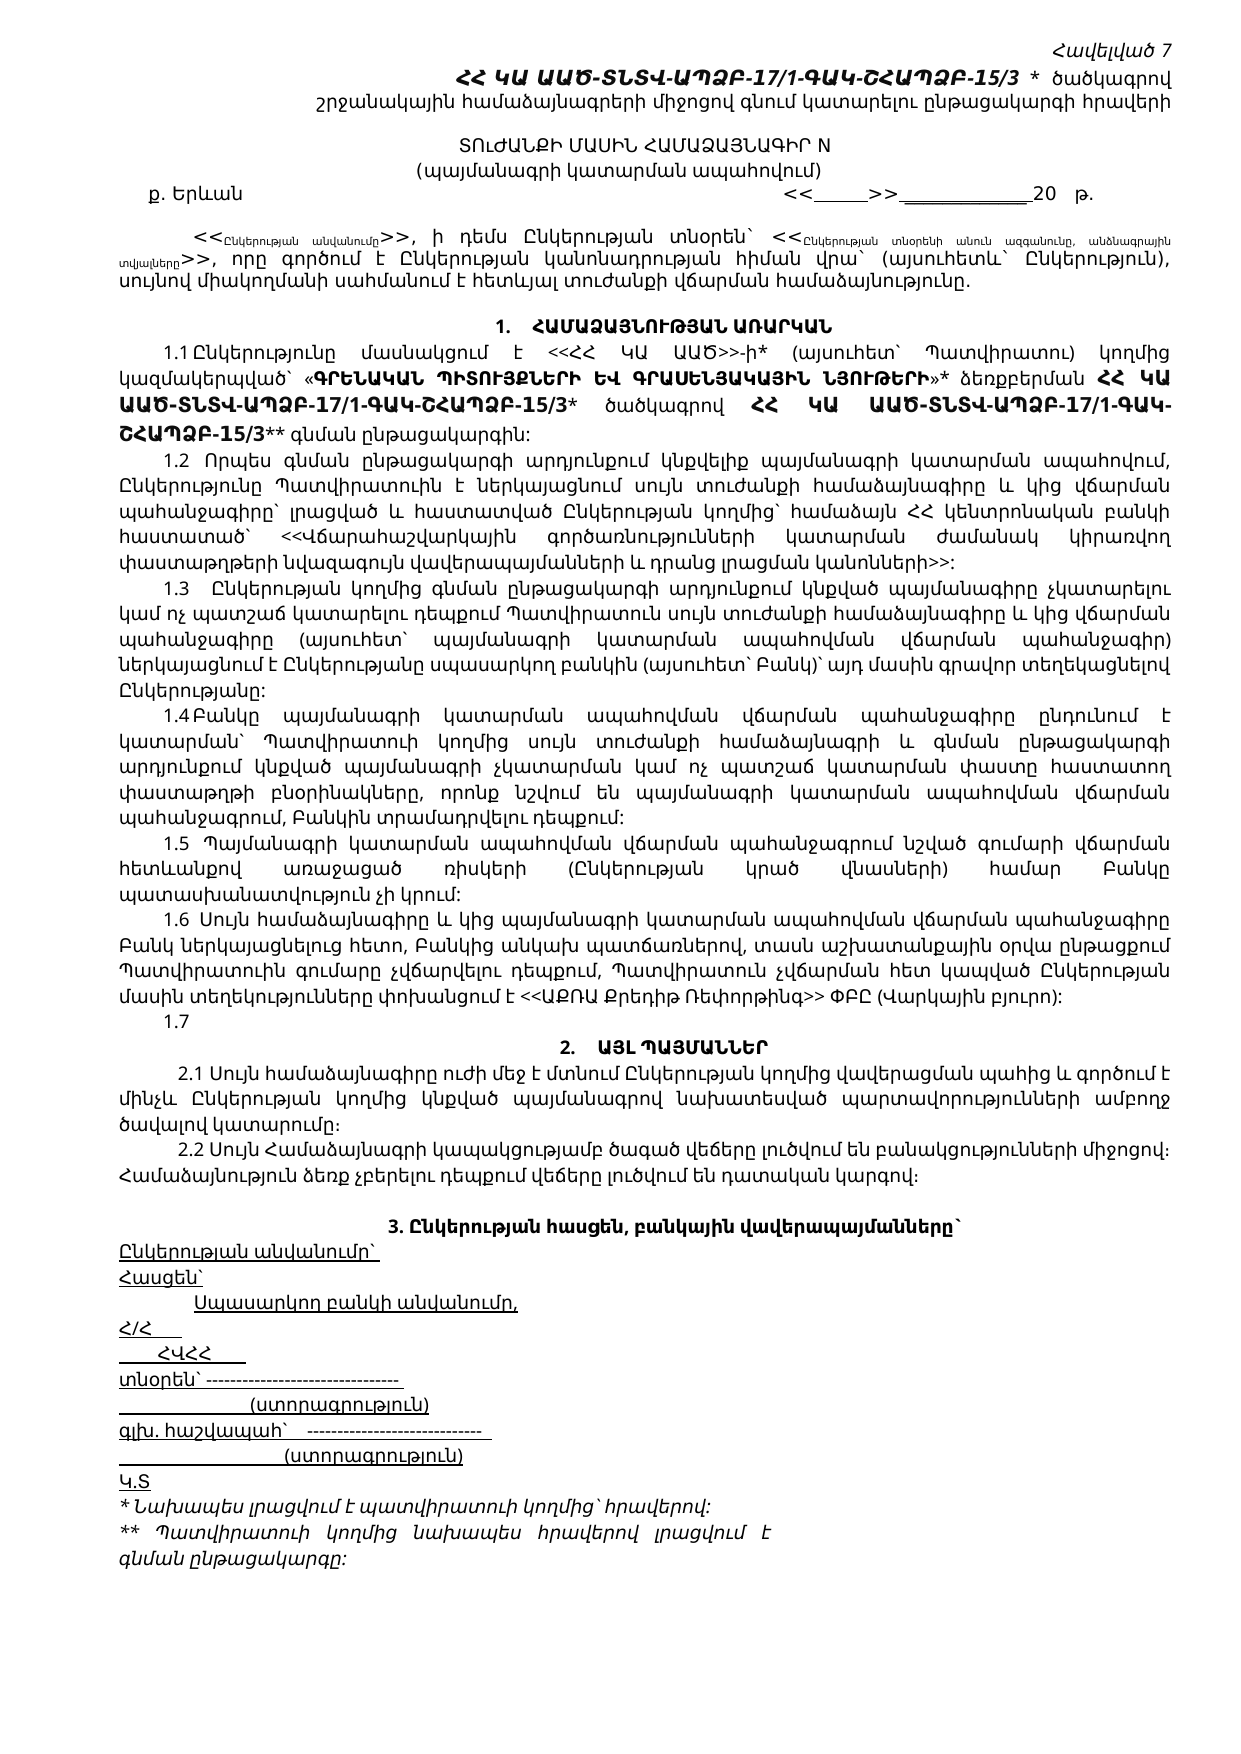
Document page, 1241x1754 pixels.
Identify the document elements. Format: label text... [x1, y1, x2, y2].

text <<Ընկերության անվանումը>>, ի դեմս Ընկերության տնօրեն` <<Ընկերության տնօրենի անուն ազգանունը, անձնագրային տվյալները>>, որը գործում է Ընկերության կանոնադրության հիման վրա` (այսուհետև` Ընկերություն), սույնով միակողմանի սահմանում է հետևյալ տուժանքի վճարման համաձայնությունը. [118, 226, 1171, 292]
list ԱՅԼ ՊԱՅՄԱՆՆԵՐ [156, 1034, 1171, 1060]
list Պայմանագրի կատարման ապահովման վճարման պահանջագրում նշված գումարի վճարման հետևանքով առաջացած ռիսկերի (Ընկերության կրած վնասների) համար Բանկը պատասխանատվություն չի կրում: [118, 830, 1171, 907]
text ՀՀ ԿԱ ԱԱԾ-ՏՆՏՎ-ԱՊՁԲ-17/1-ԳԱԿ-ՇՀԱՊՁԲ-15/3 * ծածկագրով [118, 63, 1171, 91]
text ՏՈւԺԱՆՔԻ ՄԱՍԻՆ ՀԱՄԱՁԱՅՆԱԳԻՐ N [118, 135, 1171, 157]
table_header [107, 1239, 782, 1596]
list Որպես գնման ընթացակարգի արդյունքում կնքվելիք պայմանագրի կատարման ապահովում, Ընկերությունը Պատվիրատուին է ներկայացնում սույն տուժանքի համաձայնագիրը և կից վճարման պահանջագիրը` լրացված և հաստատված Ընկերության կողմից` համաձայն ՀՀ կենտրոնական բանկի հաստատած` <<Վճարահաշվարկային գործառնությունների կատարման ժամանակ կիրառվող փաստաթղթերի նվազագույն վավերապայմանների և դրանց լրացման կանոնների>>: [118, 447, 1171, 575]
text (պայմանագրի կատարման ապահովում) [118, 157, 1171, 183]
text 2.2 Սույն Համաձայնագրի կապակցությամբ ծագած վեճերը լուծվում են բանակցությունների միջոցով։ Համաձայնություն ձեռք չբերելու դեպքում վեճերը լուծվում են դատական կարգով։ [118, 1136, 1171, 1187]
text 3. Ընկերության հասցեն, բանկային վավերապայմանները` [118, 1213, 1171, 1238]
list Բանկը պայմանագրի կատարման ապահովման վճարման պահանջագիրը ընդունում է կատարման` Պատվիրատուի կողմից սույն տուժանքի համաձայնագրի և գնման ընթացակարգի արդյունքում կնքված պայմանագրի չկատարման կամ ոչ պատշաճ կատարման փաստը հաստատող փաստաթղթի բնօրինակները, որոնք նշվում են պայմանագրի կատարման ապահովման վճարման պահանջագրում, Բանկին տրամադրվելու դեպքում: [118, 702, 1171, 830]
list ՀԱՄԱՁԱՅՆՈՒԹՅԱՆ ԱՌԱՐԿԱՆ [156, 314, 1171, 339]
text 2.1 Սույն համաձայնագիրը ուժի մեջ է մտնում Ընկերության կողմից վավերացման պահից և գործում է մինչև Ընկերության կողմից կնքված պայմանագրով նախատեսված պարտավորությունների ամբողջ ծավալով կատարումը։ [118, 1060, 1171, 1136]
text Հավելված 7 [118, 37, 1171, 63]
list Ընկերությունը մասնակցում է <<ՀՀ ԿԱ ԱԱԾ>>-ի* (այսուհետ` Պատվիրատու) կողմից կազմակերպված` «ԳՐԵՆԱԿԱՆ ՊԻՏՈՒՅՔՆԵՐԻ ԵՎ ԳՐԱՍԵՆՅԱԿԱՅԻՆ ՆՅՈՒԹԵՐԻ»* ձեռքբերման ՀՀ ԿԱ ԱԱԾ-ՏՆՏՎ-ԱՊՁԲ-17/1-ԳԱԿ-ՇՀԱՊՁԲ-15/3* ծածկագրով ՀՀ ԿԱ ԱԱԾ-ՏՆՏՎ-ԱՊՁԲ-17/1-ԳԱԿ-ՇՀԱՊՁԲ-15/3** գնման ընթացակարգին: [118, 339, 1171, 447]
text ք. Երևան << >> _____________ 20 թ. [118, 183, 1171, 204]
text շրջանակային համաձայնագրերի միջոցով գնում կատարելու ընթացակարգի հրավերի [118, 91, 1171, 113]
list Ընկերության կողմից գնման ընթացակարգի արդյունքում կնքված պայմանագիրը չկատարելու կամ ոչ պատշաճ կատարելու դեպքում Պատվիրատուն սույն տուժանքի համաձայնագիրը և կից վճարման պահանջագիրը (այսուհետ` պայմանագրի կատարման ապահովման վճարման պահանջագիր) ներկայացնում է Ընկերությանը սպասարկող բանկին (այսուհետ` Բանկ)` այդ մասին գրավոր տեղեկացնելով Ընկերությանը: [118, 575, 1171, 702]
list Սույն համաձայնագիրը և կից պայմանագրի կատարման ապահովման վճարման պահանջագիրը Բանկ ներկայացնելուց հետո, Բանկից անկախ պատճառներով, տասն աշխատանքային օրվա ընթացքում Պատվիրատուին գումարը չվճարվելու դեպքում, Պատվիրատուն չվճարման հետ կապված Ընկերության մասին տեղեկությունները փոխանցում է <<ԱՔՌԱ Քրեդիթ Ռեփորթինգ>> ՓԲԸ (Վարկային բյուրո): [118, 907, 1171, 1009]
